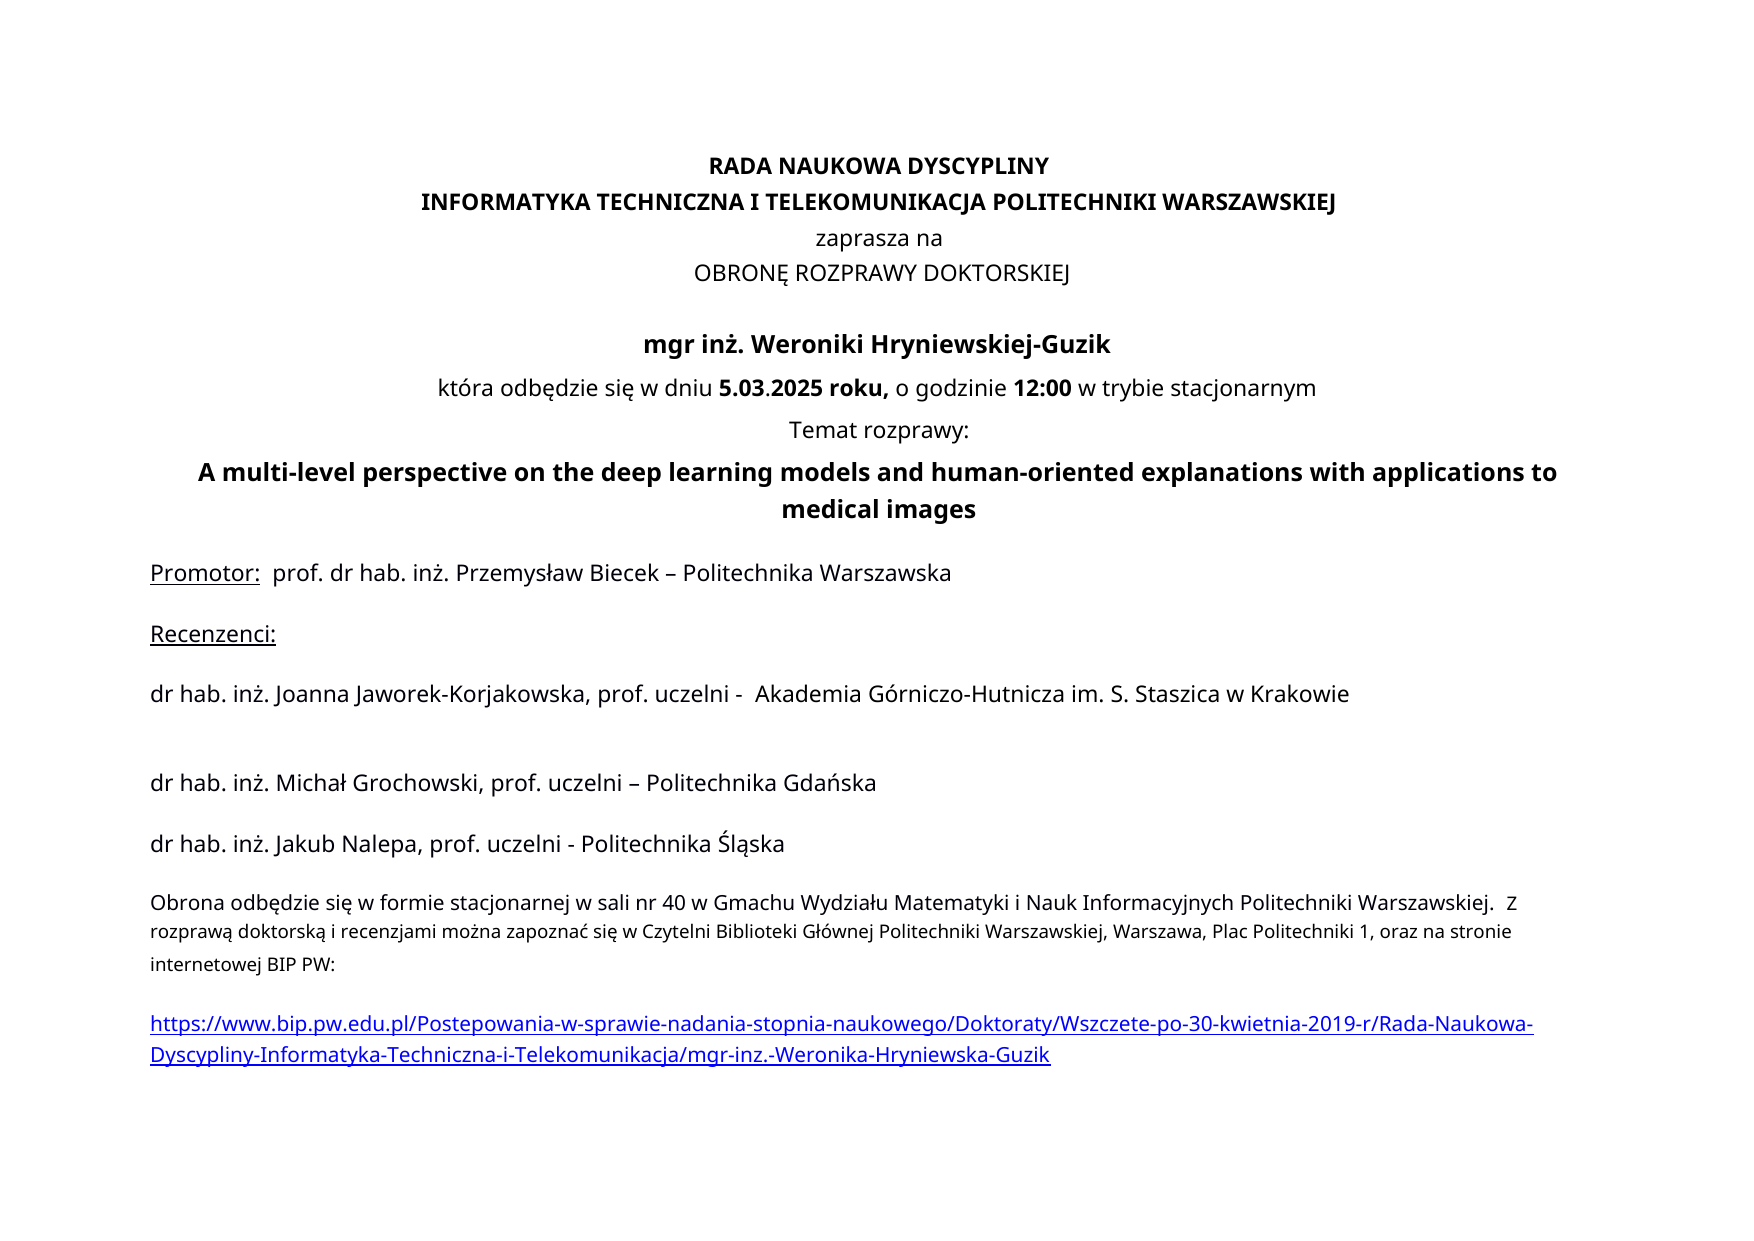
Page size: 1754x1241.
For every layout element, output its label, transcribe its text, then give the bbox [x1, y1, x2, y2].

text dr hab. inż. Jakub Nalepa, prof. uczelni - Politechnika Śląska [150, 828, 1604, 859]
text zaprasza na [154, 222, 1604, 253]
text INFORMATYKA TECHNICZNA I TELEKOMUNIKACJA POLITECHNIKI WARSZAWSKIEJ [154, 186, 1603, 217]
text mgr inż. Weroniki Hryniewskiej-Guzik [150, 326, 1604, 360]
text Recenzenci: [150, 618, 1604, 649]
text dr hab. inż. Joanna Jaworek-Korjakowska, prof. uczelni - Akademia Górniczo-Hutnicza im. S. Staszica w Krakowie [150, 678, 1604, 738]
text OBRONĘ ROZPRAWY DOKTORSKIEJ [154, 257, 1604, 288]
text Promotor: prof. dr hab. inż. Przemysław Biecek – Politechnika Warszawska [150, 557, 1604, 588]
text która odbędzie się w dniu 5.03.2025 roku, o godzinie 12:00 w trybie stacjonarnym [150, 372, 1604, 403]
text Obrona odbędzie się w formie stacjonarnej w sali nr 40 w Gmachu Wydziału Matematyki i Nauk Informacyjnych Politechniki Warszawskiej. Z rozprawą doktorską i recenzjami można zapoznać się w Czytelni Biblioteki Głównej Politechniki Warszawskiej, Warszawa, Plac Politechniki 1, oraz na stronie internetowej BIP PW: [150, 888, 1604, 978]
text dr hab. inż. Michał Grochowski, prof. uczelni – Politechnika Gdańska [150, 767, 1604, 798]
text Temat rozprawy: [154, 414, 1604, 446]
subtitle A multi-level perspective on the deep learning models and human-oriented explanations with applications to medical images [153, 454, 1603, 525]
text RADA NAUKOWA DYSCYPLINY [154, 150, 1603, 181]
text https://www.bip.pw.edu.pl/Postepowania-w-sprawie-nadania-stopnia-naukowego/Doktoraty/Wszczete-po-30-kwietnia-2019-r/Rada-Naukowa-Dyscypliny-Informatyka-Techniczna-i-Telekomunikacja/mgr-inz.-Weronika-Hryniewska-Guzik [150, 1009, 1604, 1068]
